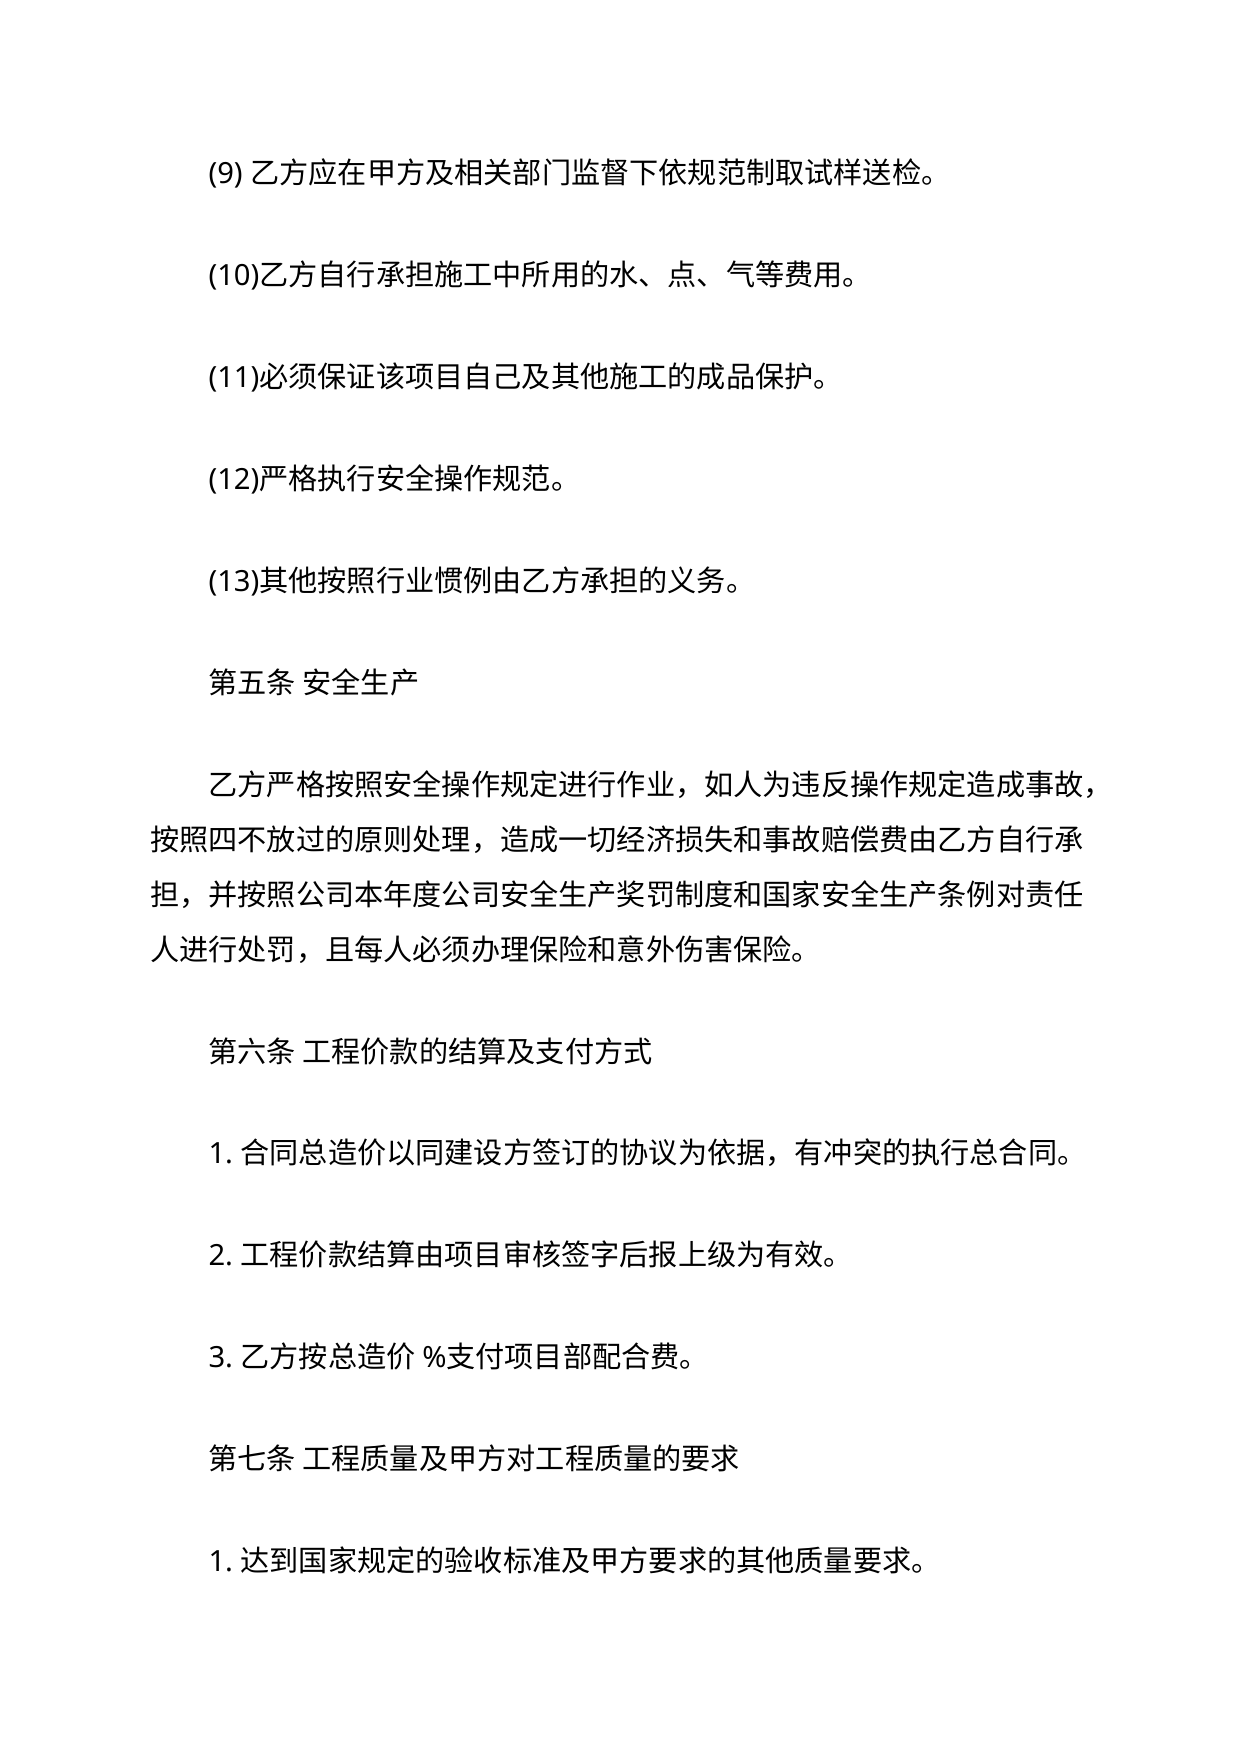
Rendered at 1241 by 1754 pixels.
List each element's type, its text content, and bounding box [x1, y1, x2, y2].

text 第七条 工程质量及甲方对工程质量的要求 [150, 1436, 1090, 1478]
text 第六条 工程价款的结算及支付方式 [150, 1028, 1090, 1070]
text (12)严格执行安全操作规范。 [150, 456, 1090, 498]
text (11)必须保证该项目自己及其他施工的成品保护。 [150, 354, 1090, 396]
text 2. 工程价款结算由项目审核签字后报上级为有效。 [150, 1232, 1090, 1274]
text 1. 合同总造价以同建设方签订的协议为依据，有冲突的执行总合同。 [150, 1130, 1090, 1172]
text 第五条 安全生产 [150, 660, 1090, 702]
text 1. 达到国家规定的验收标准及甲方要求的其他质量要求。 [150, 1538, 1090, 1580]
text (13)其他按照行业惯例由乙方承担的义务。 [150, 558, 1090, 600]
text 乙方严格按照安全操作规定进行作业，如人为违反操作规定造成事故，按照四不放过的原则处理，造成一切经济损失和事故赔偿费由乙方自行承担，并按照公司本年度公司安全生产奖罚制度和国家安全生产条例对责任人进行处罚，且每人必须办理保险和意外伤害保险。 [150, 762, 1090, 969]
text (10)乙方自行承担施工中所用的水、点、气等费用。 [150, 252, 1090, 294]
text 3. 乙方按总造价 %支付项目部配合费。 [150, 1334, 1090, 1376]
text (9) 乙方应在甲方及相关部门监督下依规范制取试样送检。 [150, 150, 1090, 192]
